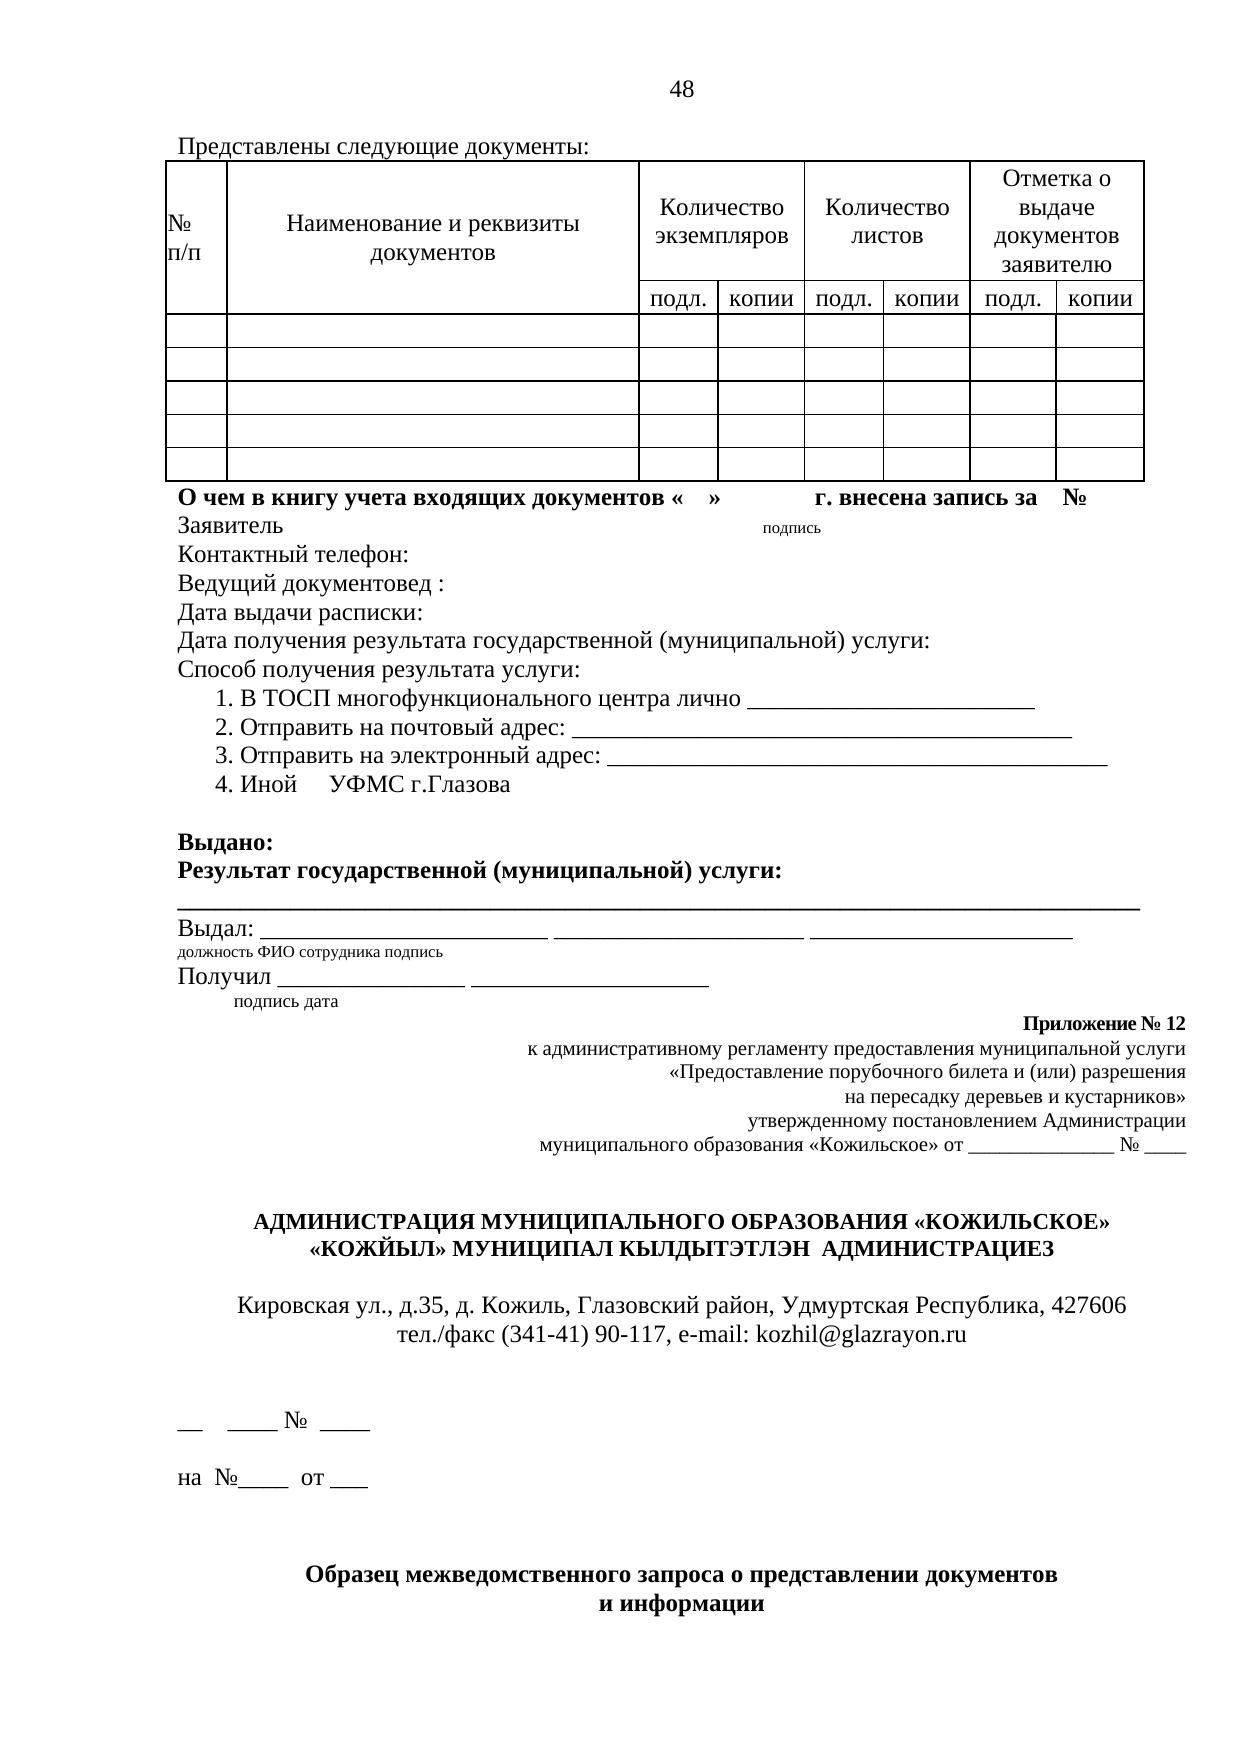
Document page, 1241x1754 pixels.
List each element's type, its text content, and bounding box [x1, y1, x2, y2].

table_cell [719, 448, 804, 480]
table_header № п/п [167, 162, 226, 313]
table_cell [1057, 448, 1143, 480]
table_cell [1057, 348, 1143, 380]
table_cell [971, 415, 1055, 447]
text 3.​ Отправить на электронный адрес: ________________________________________ [215, 741, 1186, 769]
table_cell [640, 348, 717, 380]
text 2.​ Отправить на почтовый адрес: ________________________________________ [215, 712, 1186, 741]
text Кировская ул., д.35, д. Кожиль, Глазовский район, Удмуртская Республика, 427606 [177, 1290, 1186, 1319]
table_cell [228, 415, 638, 447]
table_cell [1057, 382, 1143, 413]
text Способ получения результата услуги: [177, 654, 1186, 683]
text _____________________________________________________________________________ [177, 884, 1186, 913]
table_cell [228, 348, 638, 380]
table_cell [805, 382, 883, 413]
table_cell [884, 415, 969, 447]
table_cell [228, 382, 638, 413]
table_header Отметка о выдаче документов заявителю [971, 162, 1143, 280]
table_cell [719, 415, 804, 447]
text к административному регламенту предоставления муниципальной услуги [177, 1035, 1186, 1059]
table_cell [719, 382, 804, 413]
table_cell [167, 415, 226, 447]
table_cell [1057, 315, 1143, 347]
table_cell [971, 382, 1055, 413]
table_cell [884, 448, 969, 480]
table_cell [805, 415, 883, 447]
text АДМИНИСТРАЦИЯ МУНИЦИПАЛЬНОГО ОБРАЗОВАНИЯ «КОЖИЛЬСКОЕ» [177, 1208, 1186, 1235]
table_cell [228, 315, 638, 347]
table_cell [971, 448, 1055, 480]
text на №____ от ___ [177, 1462, 1186, 1491]
table_cell [167, 348, 226, 380]
table_cell [884, 315, 969, 347]
text на пересадку деревьев и кустарников» [177, 1083, 1186, 1108]
text Приложение № 12 [177, 1011, 1186, 1035]
table_cell [971, 315, 1055, 347]
table_cell [167, 315, 226, 347]
table_cell подл. [640, 281, 717, 313]
table_cell подл. [805, 281, 883, 313]
table_cell [228, 448, 638, 480]
table_cell копии [1057, 281, 1143, 313]
text и информации [177, 1588, 1186, 1617]
table_header Наименование и реквизиты документов [228, 162, 638, 313]
table_cell [971, 348, 1055, 380]
text должность ФИО сотрудника подпись [177, 942, 1186, 961]
table_cell [805, 348, 883, 380]
table_cell [805, 448, 883, 480]
table_cell [805, 315, 883, 347]
table_cell [884, 348, 969, 380]
text «Предоставление порубочного билета и (или) разрешения [177, 1059, 1186, 1083]
text «КОЖЙЫЛ» МУНИЦИПАЛ КЫЛДЫТЭТЛЭН АДМИНИСТРАЦИЕЗ [177, 1235, 1186, 1261]
text Образец межведомственного запроса о представлении документов [177, 1559, 1186, 1588]
text 4.​ Иной УФМС г.Глазова [215, 769, 1186, 798]
text __ ____ № ____ [177, 1405, 1186, 1434]
table_header Количество экземпляров [640, 162, 804, 280]
table_cell [640, 415, 717, 447]
table_cell [719, 315, 804, 347]
table_cell [640, 382, 717, 413]
table_cell копии [719, 281, 804, 313]
text подпись дата [233, 990, 1186, 1011]
text Дата получения результата государственной (муниципальной) услуги: [177, 626, 1186, 654]
text Дата выдачи расписки: [177, 597, 1186, 626]
text утвержденному постановлением Администрации [177, 1108, 1186, 1132]
table_cell [719, 348, 804, 380]
table_cell подл. [971, 281, 1056, 313]
text тел./факс (341-41) 90-117, е-mail: kozhil@glazrayon.ru [177, 1319, 1186, 1347]
table_cell копии [884, 281, 969, 313]
text Ведущий документовед : [177, 568, 1186, 597]
table_cell [167, 448, 226, 480]
text 1.​ В ТОСП многофункционального центра лично _______________________ [215, 683, 1186, 712]
text О чем в книгу учета входящих документов « » г. внесена запись за № [177, 482, 1186, 511]
table_cell [167, 382, 226, 413]
text Результат государственной (муниципальной) услуги: [177, 856, 1186, 884]
table_cell [640, 315, 717, 347]
text муниципального образования «Кожильское» от ______________ № ____ [177, 1132, 1186, 1156]
text Выдал: _______________________ ____________________ _____________________ [177, 913, 1186, 942]
table_cell [884, 382, 969, 413]
text Контактный телефон: [177, 539, 1186, 568]
table_cell [1057, 415, 1143, 447]
text Получил _______________ ___________________ [177, 961, 1186, 990]
text Выдано: [177, 827, 1186, 856]
text Представлены следующие документы: [177, 131, 1186, 160]
table_header Количество листов [805, 162, 969, 280]
text Заявитель подпись [177, 511, 1186, 539]
table_cell [640, 448, 717, 480]
